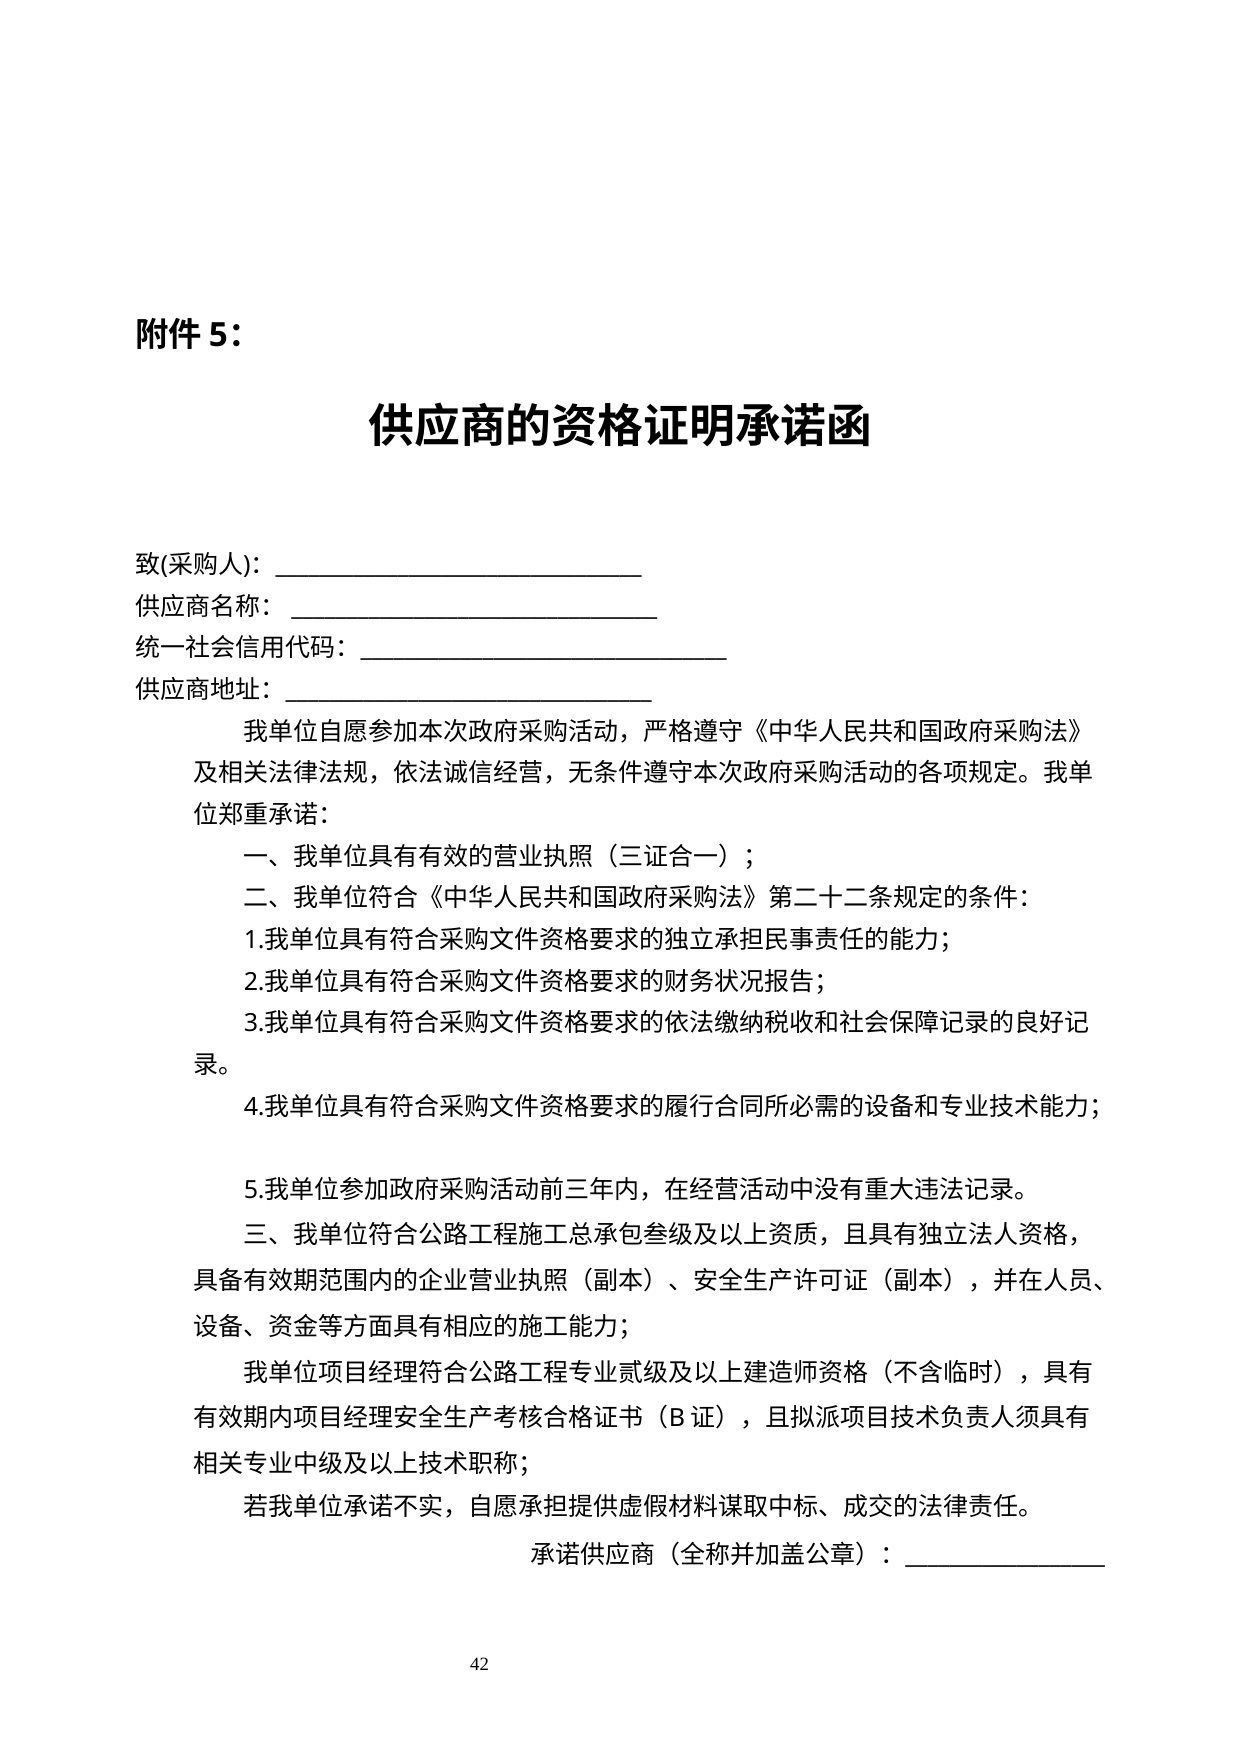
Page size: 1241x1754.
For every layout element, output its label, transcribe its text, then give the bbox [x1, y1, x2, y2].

text 我单位自愿参加本次政府采购活动，严格遵守《中华人民共和国政府采购法》及相关法律法规，依法诚信经营，无条件遵守本次政府采购活动的各项规定。我单位郑重承诺： [193, 707, 1105, 832]
text 致(采购人)：_________________________________ [135, 540, 1105, 582]
text 一、我单位具有有效的营业执照（三证合一）； [193, 832, 1105, 873]
text 附件5： [135, 310, 1105, 356]
text 3.我单位具有符合采购文件资格要求的依法缴纳税收和社会保障记录的良好记录。 [193, 998, 1105, 1082]
text 5.我单位参加政府采购活动前三年内，在经营活动中没有重大违法记录。 [193, 1165, 1105, 1207]
text 2.我单位具有符合采购文件资格要求的财务状况报告； [193, 957, 1105, 998]
text 二、我单位符合《中华人民共和国政府采购法》第二十二条规定的条件： [193, 873, 1105, 915]
text 1.我单位具有符合采购文件资格要求的独立承担民事责任的能力； [193, 915, 1105, 957]
text 4.我单位具有符合采购文件资格要求的履行合同所必需的设备和专业技术能力； [193, 1082, 1105, 1165]
subtitle 若我单位承诺不实，自愿承担提供虚假材料谋取中标、成交的法律责任。 [193, 1482, 1105, 1524]
text 供应商名称： _________________________________ [135, 582, 1105, 623]
text 承诺供应商（全称并加盖公章）：__________________ [135, 1524, 1105, 1574]
text 统一社会信用代码：_________________________________ [135, 623, 1105, 665]
text 三、我单位符合公路工程施工总承包叁级及以上资质，且具有独立法人资格，具备有效期范围内的企业营业执照（副本）、安全生产许可证（副本），并在人员、设备、资金等方面具有相应的施工能力； [193, 1207, 1105, 1344]
text 供应商的资格证明承诺函 [135, 390, 1105, 456]
text 供应商地址：_________________________________ [135, 665, 1105, 707]
text 我单位项目经理符合公路工程专业贰级及以上建造师资格（不含临时），具有有效期内项目经理安全生产考核合格证书（B证），且拟派项目技术负责人须具有相关专业中级及以上技术职称； [193, 1344, 1105, 1482]
